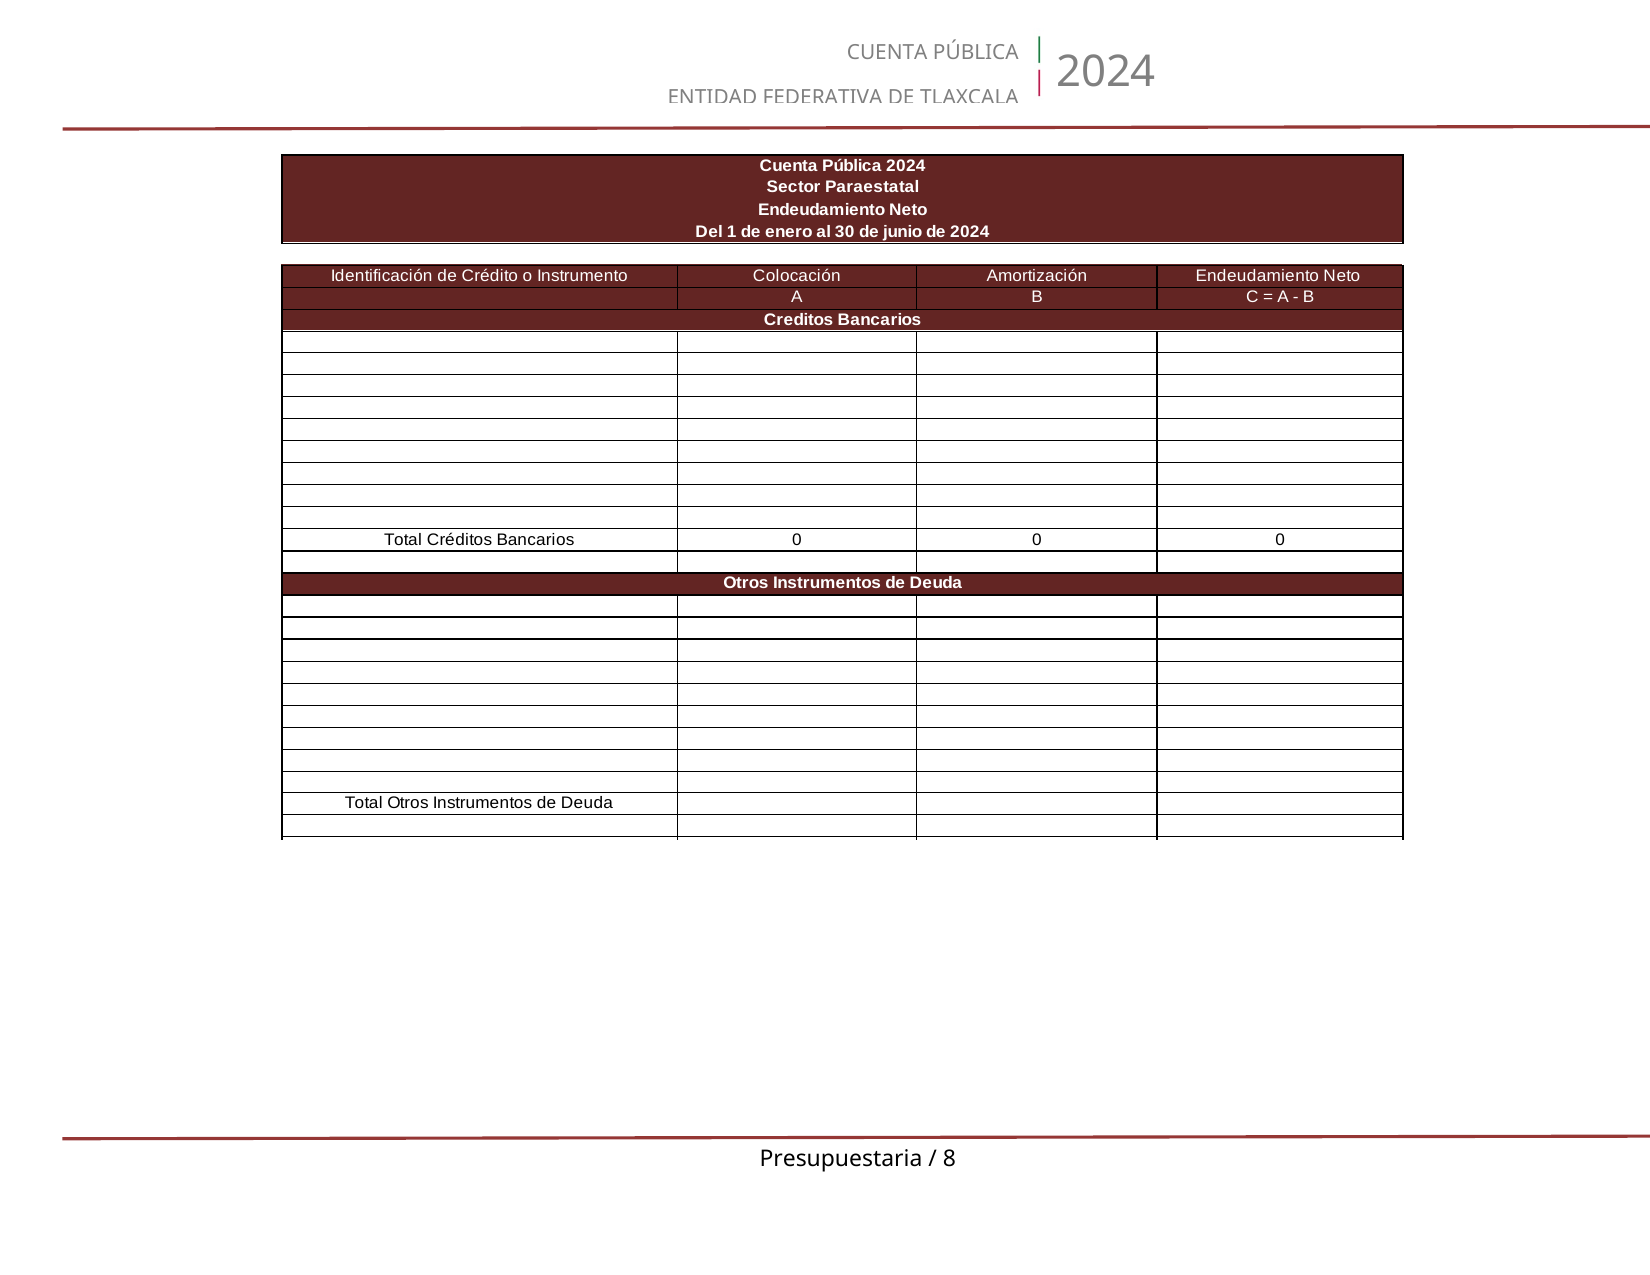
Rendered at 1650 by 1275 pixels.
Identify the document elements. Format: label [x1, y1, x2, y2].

picture [1033, 28, 1050, 100]
